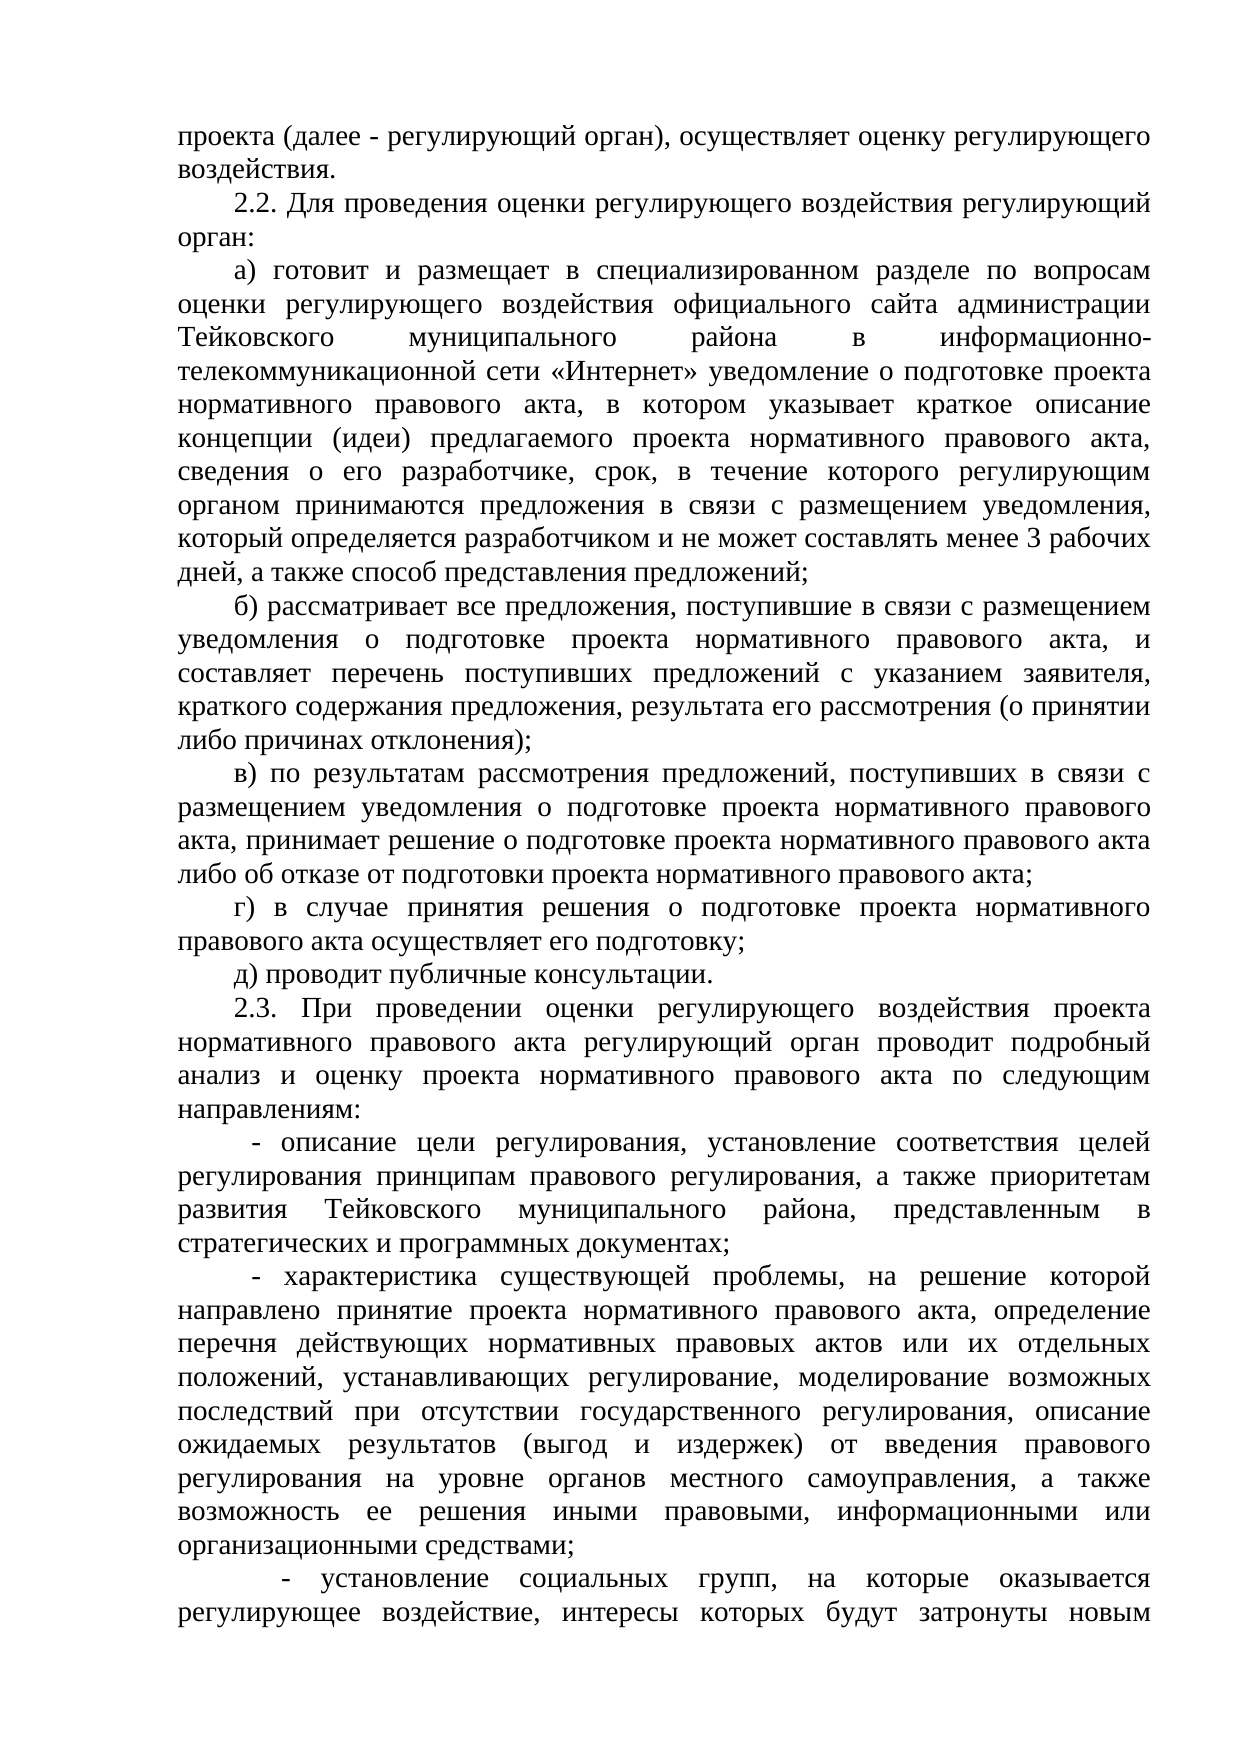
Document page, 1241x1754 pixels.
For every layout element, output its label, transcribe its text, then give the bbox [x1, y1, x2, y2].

text д) проводит публичные консультации. [177, 957, 1152, 990]
text 2.3. При проведении оценки регулирующего воздействия проекта нормативного правового акта регулирующий орган проводит подробный анализ и оценку проекта нормативного правового акта по следующим направлениям: [177, 990, 1152, 1124]
text г) в случае принятия решения о подготовке проекта нормативного правового акта осуществляет его подготовку; [177, 889, 1152, 957]
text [177, 118, 1152, 185]
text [177, 1560, 1152, 1627]
text - характеристика существующей проблемы, на решение которой направлено принятие проекта нормативного правового акта, определение перечня действующих нормативных правовых актов или их отдельных положений, устанавливающих регулирование, моделирование возможных последствий при отсутствии государственного регулирования, описание ожидаемых результатов (выгод и издержек) от введения правового регулирования на уровне органов местного самоуправления, а также возможность ее решения иными правовыми, информационными или организационными средствами; [177, 1258, 1152, 1560]
text - описание цели регулирования, установление соответствия целей регулирования принципам правового регулирования, а также приоритетам развития Тейковского муниципального района, представленным в стратегических и программных документах; [177, 1124, 1152, 1258]
text в) по результатам рассмотрения предложений, поступивших в связи с размещением уведомления о подготовке проекта нормативного правового акта, принимает решение о подготовке проекта нормативного правового акта либо об отказе от подготовки проекта нормативного правового акта; [177, 755, 1152, 889]
text 2.2. Для проведения оценки регулирующего воздействия регулирующий орган: [177, 185, 1152, 252]
text а) готовит и размещает в специализированном разделе по вопросам оценки регулирующего воздействия официального сайта администрации Тейковского муниципального района в информационно-телекоммуникационной сети «Интернет» уведомление о подготовке проекта нормативного правового акта, в котором указывает краткое описание концепции (идеи) предлагаемого проекта нормативного правового акта, сведения о его разработчике, срок, в течение которого регулирующим органом принимаются предложения в связи с размещением уведомления, который определяется разработчиком и не может составлять менее 3 рабочих дней, а также способ представления предложений; [177, 252, 1152, 588]
text б) рассматривает все предложения, поступившие в связи с размещением уведомления о подготовке проекта нормативного правового акта, и составляет перечень поступивших предложений с указанием заявителя, краткого содержания предложения, результата его рассмотрения (о принятии либо причинах отклонения); [177, 588, 1152, 755]
